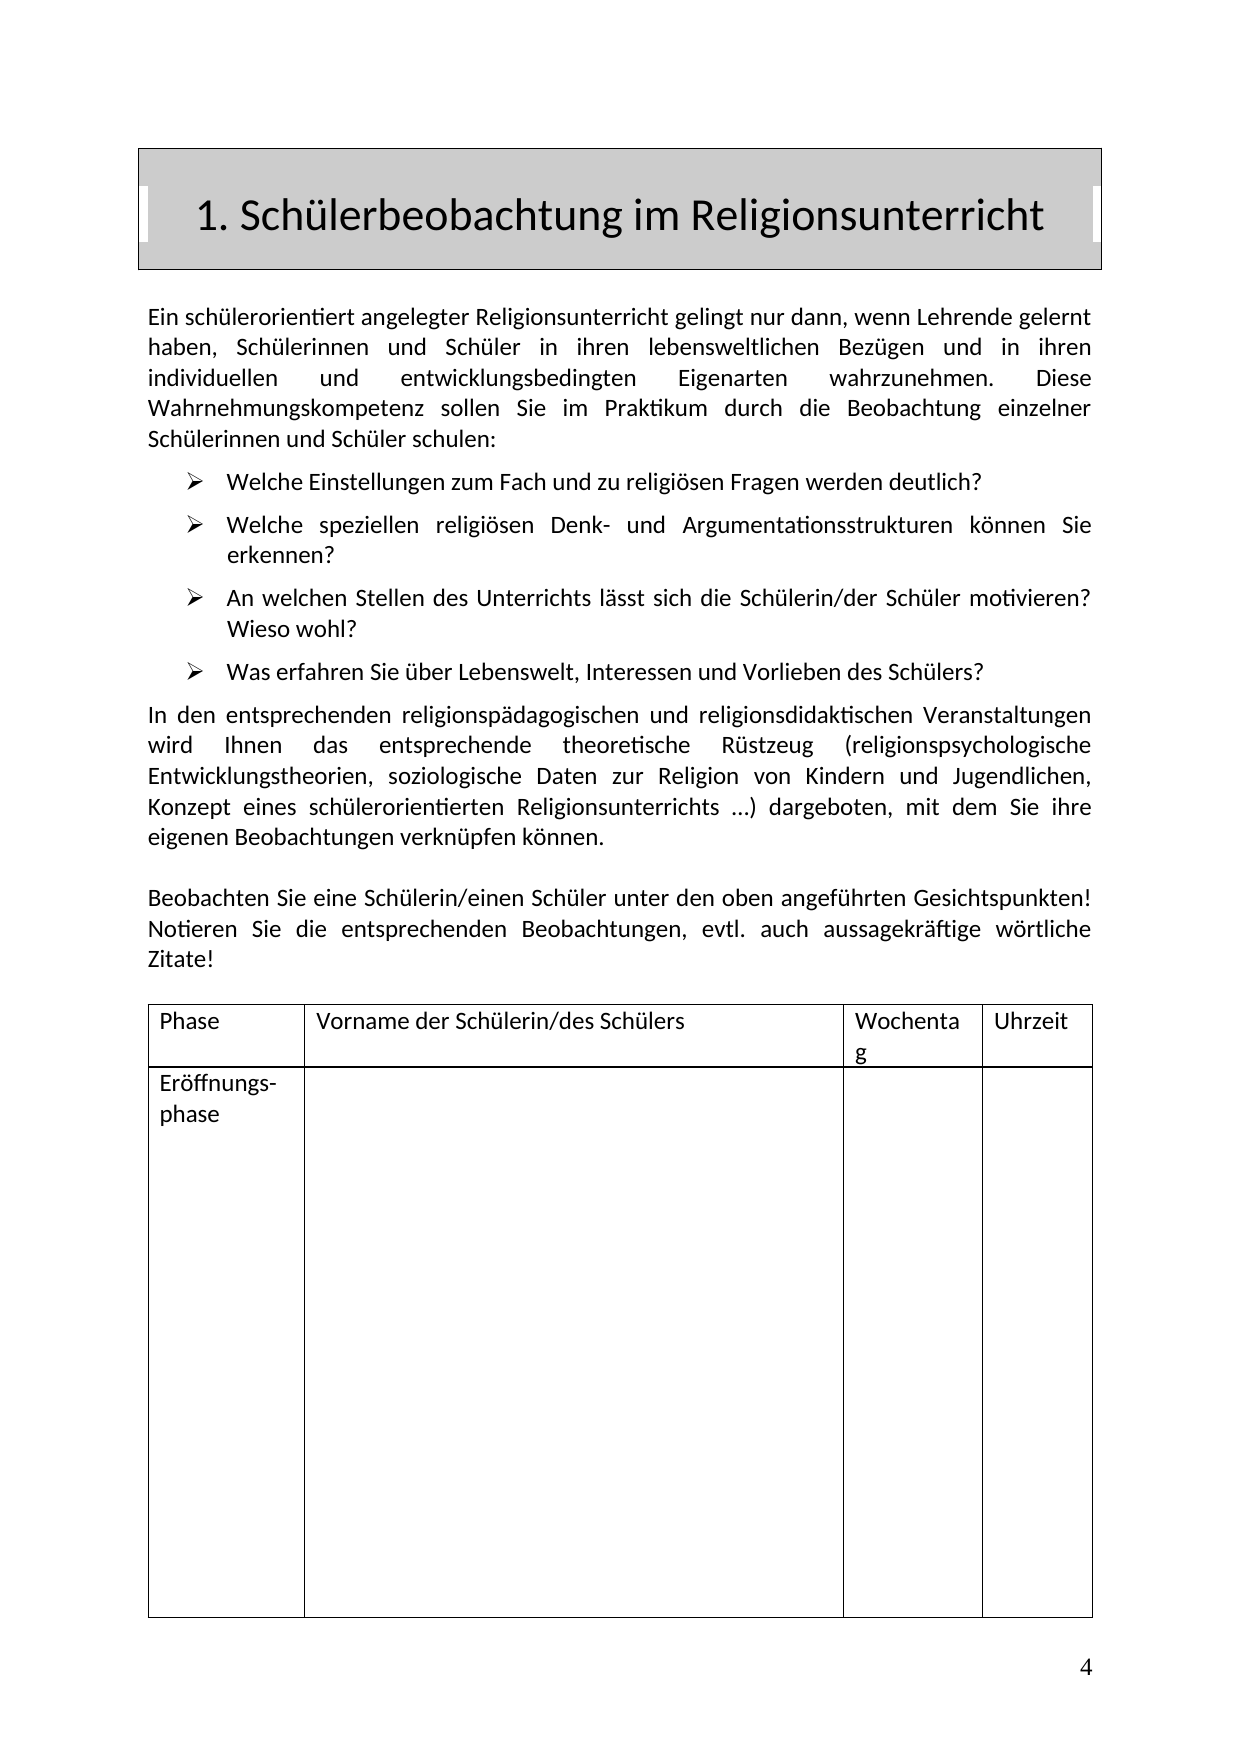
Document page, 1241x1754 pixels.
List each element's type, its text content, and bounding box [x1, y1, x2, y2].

table_cell [983, 1068, 1092, 1617]
table_cell Eröffnungs-phase [149, 1068, 304, 1617]
text Beobachten Sie eine Schülerin/einen Schüler unter den oben angeführten Gesichtspunkten! Notieren Sie die entsprechenden Beobachtungen, evtl. auch aussagekräftige wörtliche Zitate! [148, 882, 1093, 974]
list Was erfahren Sie über Lebenswelt, Interessen und Vorlieben des Schülers? [185, 656, 1093, 687]
table_cell [844, 1068, 982, 1617]
text 1. Schülerbeobachtung im Religionsunterricht [148, 186, 1093, 239]
text In den entsprechenden religionspädagogischen und religionsdidaktischen Veranstaltungen wird Ihnen das entsprechende theoretische Rüstzeug (religionspsychologische Entwicklungstheorien, soziologische Daten zur Religion von Kindern und Jugendlichen, Konzept eines schülerorientierten Religionsunterrichts …) dargeboten, mit dem Sie ihre eigenen Beobachtungen verknüpfen können. [148, 699, 1093, 852]
table_header Phase [149, 1005, 304, 1066]
table_cell [305, 1068, 843, 1617]
table_header Vorname der Schülerin/des Schülers [305, 1005, 843, 1066]
list Welche Einstellungen zum Fach und zu religiösen Fragen werden deutlich? [185, 466, 1093, 497]
table_header Wochentag [844, 1005, 982, 1066]
text Ein schülerorientiert angelegter Religionsunterricht gelingt nur dann, wenn Lehrende gelernt haben, Schülerinnen und Schüler in ihren lebensweltlichen Bezügen und in ihren individuellen und entwicklungsbedingten Eigenarten wahrzunehmen. Diese Wahrnehmungskompetenz sollen Sie im Praktikum durch die Beobachtung einzelner Schülerinnen und Schüler schulen: [148, 301, 1093, 453]
list Welche speziellen religiösen Denk- und Argumentationsstrukturen können Sie erkennen? [185, 509, 1093, 570]
list An welchen Stellen des Unterrichts lässt sich die Schülerin/der Schüler motivieren? Wieso wohl? [185, 583, 1093, 644]
table_header Uhrzeit [983, 1005, 1092, 1066]
